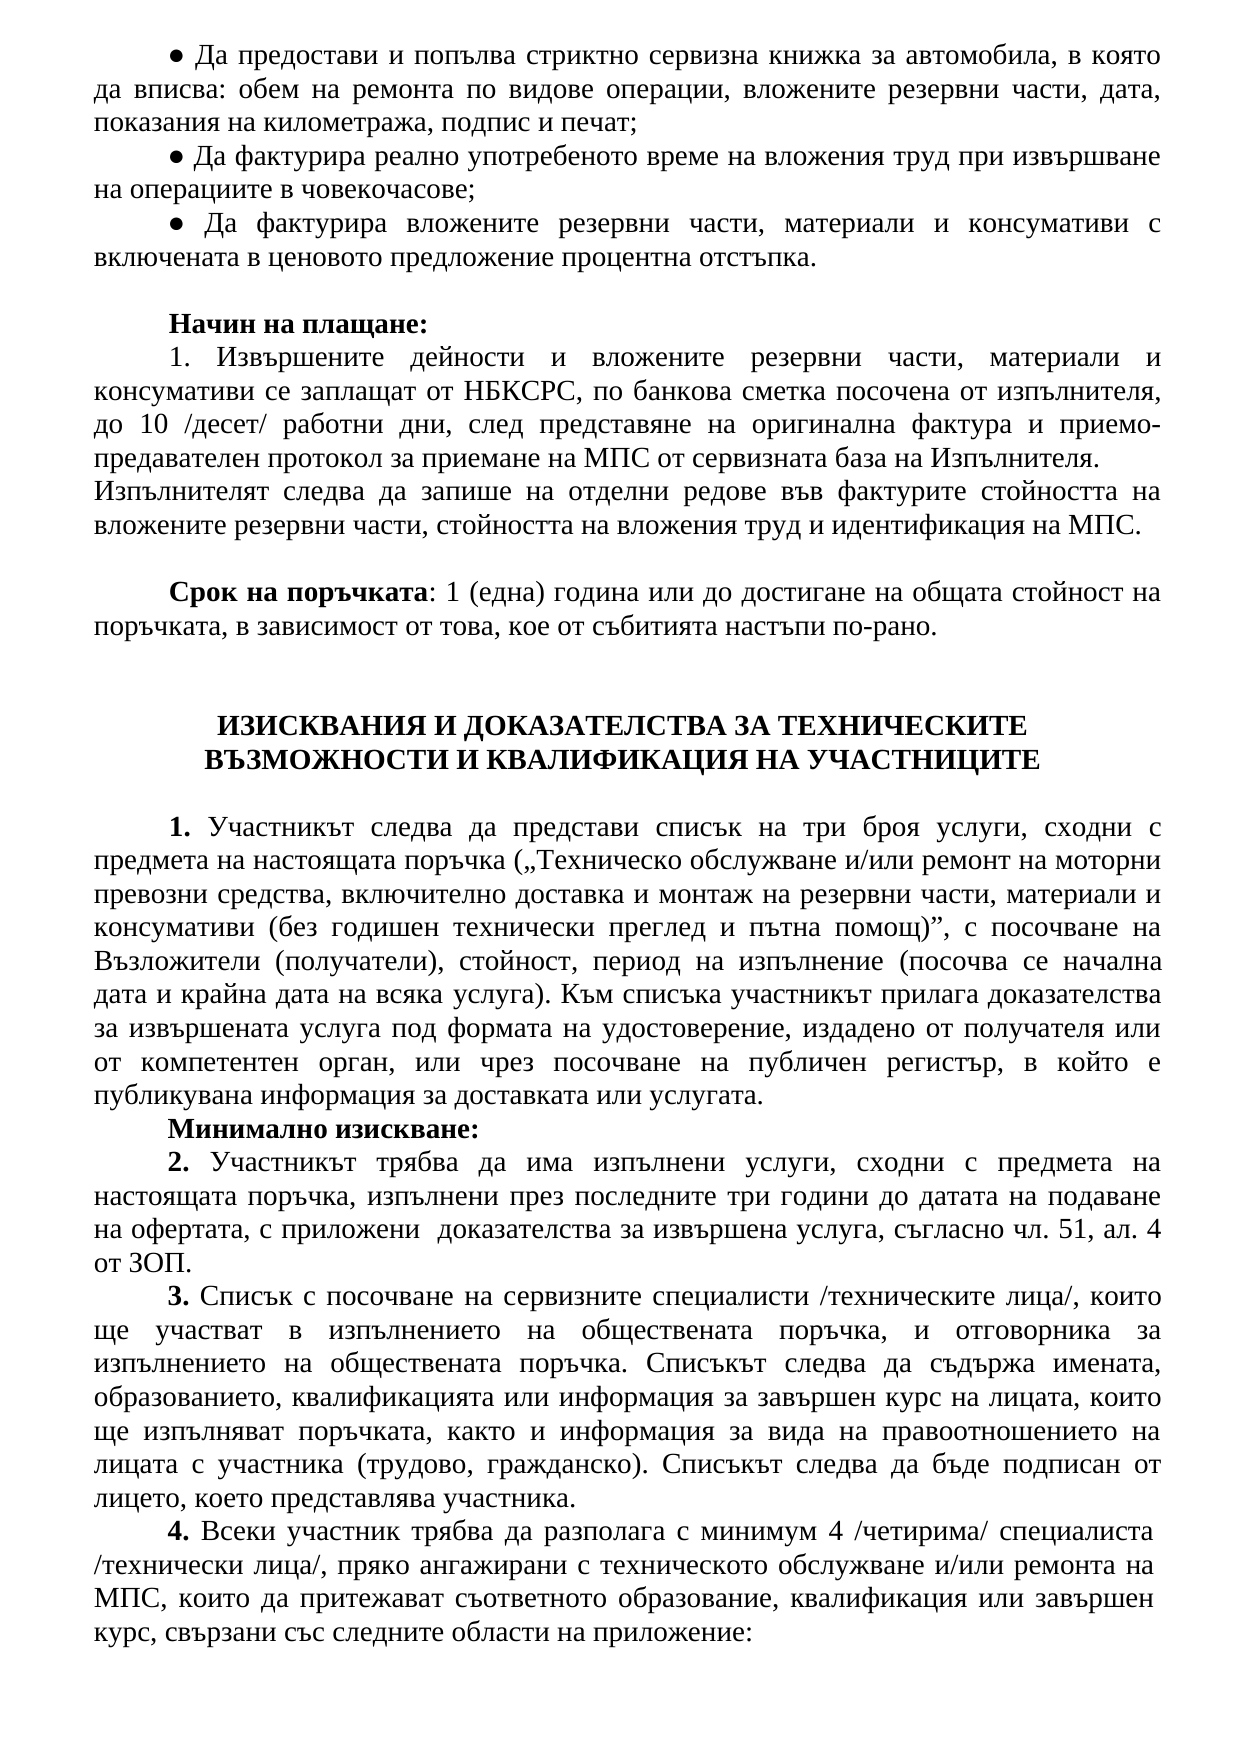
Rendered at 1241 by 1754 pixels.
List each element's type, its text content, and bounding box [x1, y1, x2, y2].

text ИЗИСКВАНИЯ И ДОКАЗАТЕЛСТВА ЗА ТЕХНИЧЕСКИТЕ ВЪЗМОЖНОСТИ И КВАЛИФИКАЦИЯ НА УЧАСТНИЦИТЕ [169, 708, 1076, 775]
text ● Да фактурира вложените резервни части, материали и консумативи с включената в ценовото предложение процентна отстъпка. [94, 205, 1162, 272]
text Минимално изискване: [94, 1111, 1155, 1144]
text ● Да предостави и попълва стриктно сервизна книжка за автомобила, в която да вписва: обем на ремонта по видове операции, вложените резервни части, дата, показания на километража, подпис и печат; [94, 37, 1162, 138]
text 1. Участникът следва да представи списък на три броя услуги, сходни с предмета на настоящата поръчка („Техническо обслужване и/или ремонт на моторни превозни средства, включително доставка и монтаж на резервни части, материали и консумативи (без годишен технически преглед и пътна помощ)”, с посочване на Възложители (получатели), стойност, период на изпълнение (посочва се начална дата и крайна дата на всяка услуга). Към списъка участникът прилага доказателства за извършената услуга под формата на удостоверение, издадено от получателя или от компетентен орган, или чрез посочване на публичен регистър, в който е публикувана информация за доставката или услугата. [94, 809, 1162, 1111]
text 2. Участникът трябва да има изпълнени услуги, сходни с предмета на настоящата поръчка, изпълнени през последните три години до датата на подаване на офертата, с приложени доказателства за извършена услуга, съгласно чл. 51, ал. 4 от ЗОП. [94, 1144, 1162, 1278]
text Начин на плащане: [94, 306, 1162, 339]
text Изпълнителят следва да запише на отделни редове във фактурите стойността на вложените резервни части, стойността на вложения труд и идентификация на МПС. [94, 473, 1162, 541]
text 4. Всеки участник трябва да разполага с минимум 4 /четирима/ специалиста /технически лица/, пряко ангажирани с техническото обслужване и/или ремонта на МПС, които да притежават съответното образование, квалификация или завършен курс, свързани със следните области на приложение: [94, 1513, 1155, 1647]
text Срок на поръчката: 1 (една) година или до достигане на общата стойност на поръчката, в зависимост от това, кое от събитията настъпи по-рано. [94, 574, 1162, 641]
text ● Да фактурира реално употребеното време на вложения труд при извършване на операциите в човекочасове; [94, 138, 1162, 205]
text 1. Извършените дейности и вложените резервни части, материали и консумативи се заплащат от НБКСРС, по банкова сметка посочена от изпълнителя, до 10 /десет/ работни дни, след представяне на оригинална фактура и приемо-предавателен протокол за приемане на МПС от сервизната база на Изпълнителя. [94, 339, 1162, 473]
text 3. Списък с посочване на сервизните специалисти /техническите лица/, които ще участват в изпълнението на обществената поръчка, и отговорника за изпълнението на обществената поръчка. Списъкът следва да съдържа имената, образованието, квалификацията или информация за завършен курс на лицата, които ще изпълняват поръчката, както и информация за вида на правоотношението на лицата с участника (трудово, гражданско). Списъкът следва да бъде подписан от лицето, което представлява участника. [94, 1278, 1162, 1513]
